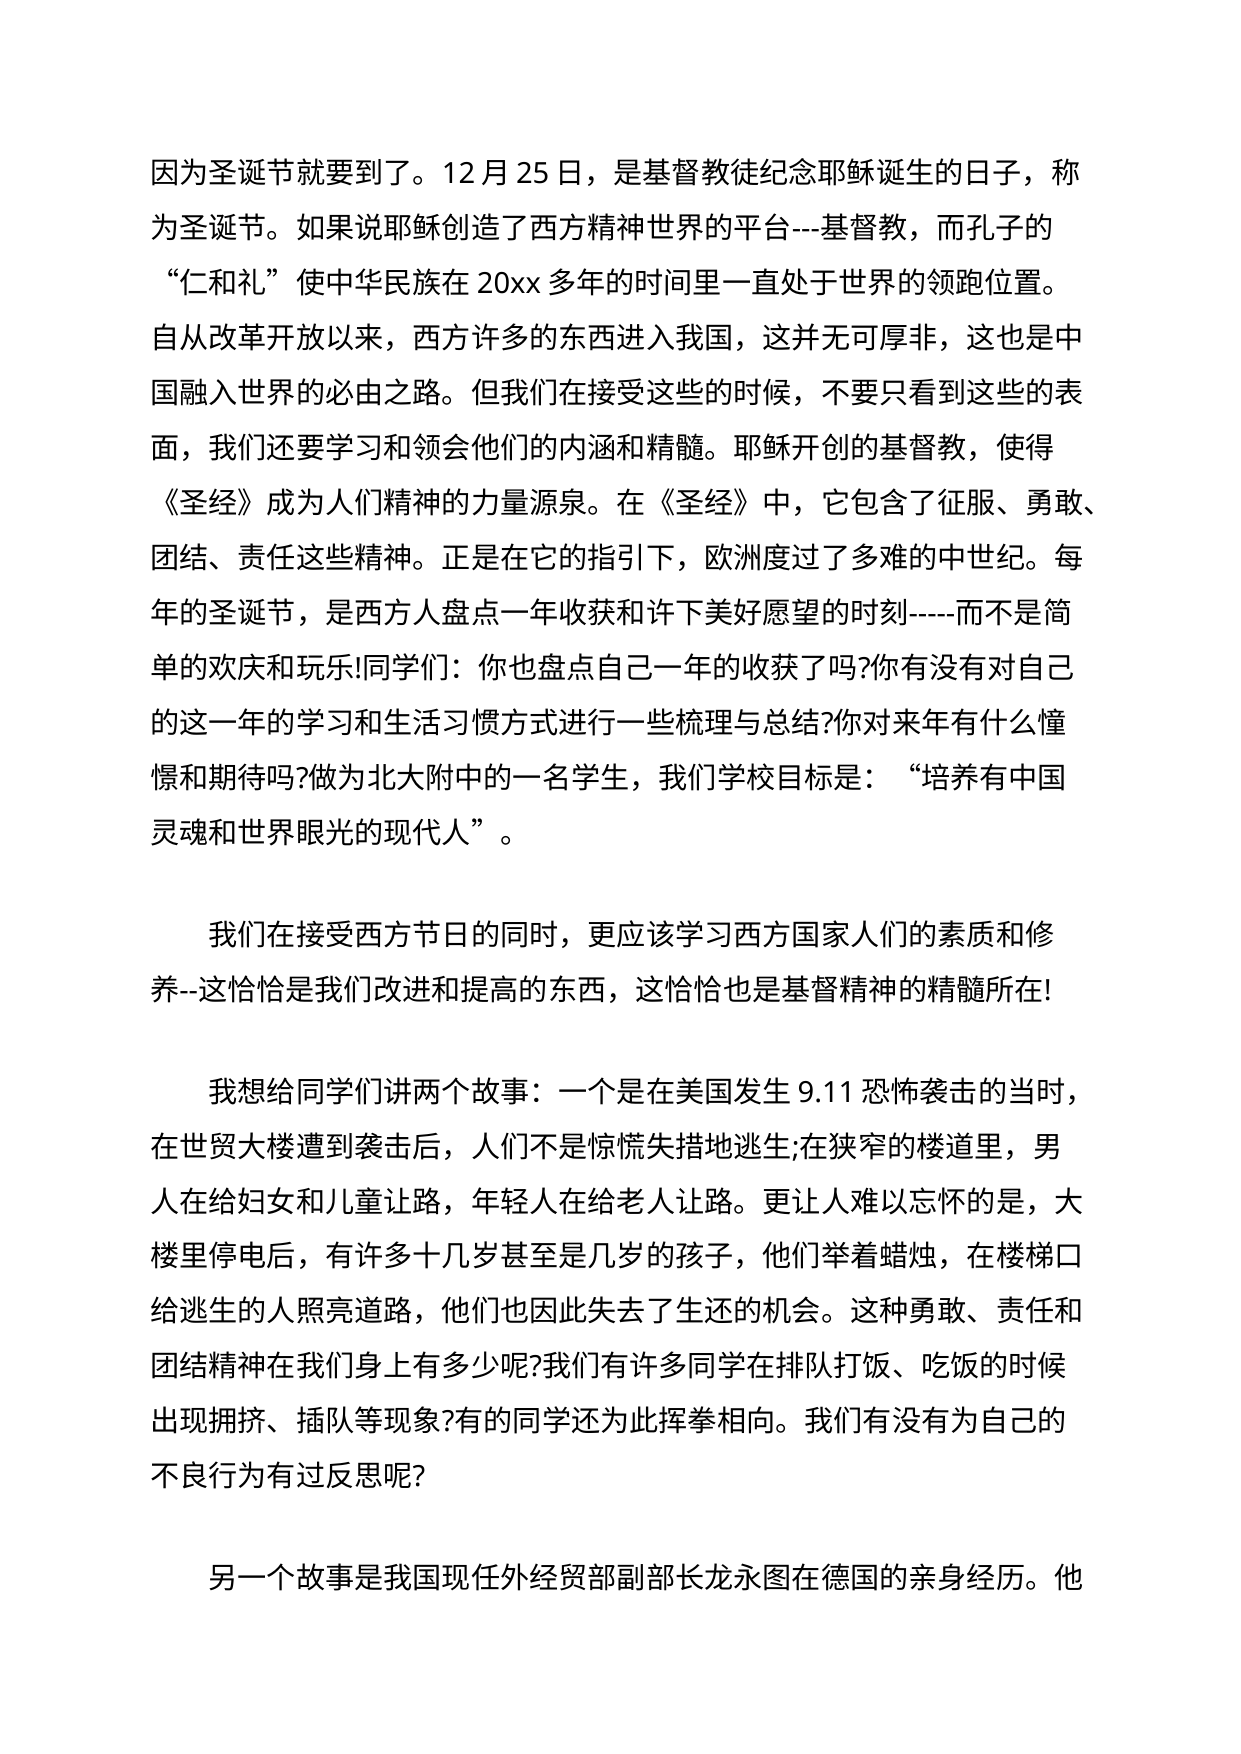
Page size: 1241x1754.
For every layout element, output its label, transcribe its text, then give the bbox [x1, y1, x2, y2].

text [150, 1555, 1090, 1597]
text 我们在接受西方节日的同时，更应该学习西方国家人们的素质和修养--这恰恰是我们改进和提高的东西，这恰恰也是基督精神的精髓所在! [150, 911, 1090, 1008]
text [150, 150, 1090, 852]
text 我想给同学们讲两个故事：一个是在美国发生9.11恐怖袭击的当时，在世贸大楼遭到袭击后，人们不是惊慌失措地逃生;在狭窄的楼道里，男人在给妇女和儿童让路，年轻人在给老人让路。更让人难以忘怀的是，大楼里停电后，有许多十几岁甚至是几岁的孩子，他们举着蜡烛，在楼梯口给逃生的人照亮道路，他们也因此失去了生还的机会。这种勇敢、责任和团结精神在我们身上有多少呢?我们有许多同学在排队打饭、吃饭的时候出现拥挤、插队等现象?有的同学还为此挥拳相向。我们有没有为自己的不良行为有过反思呢? [150, 1068, 1090, 1495]
